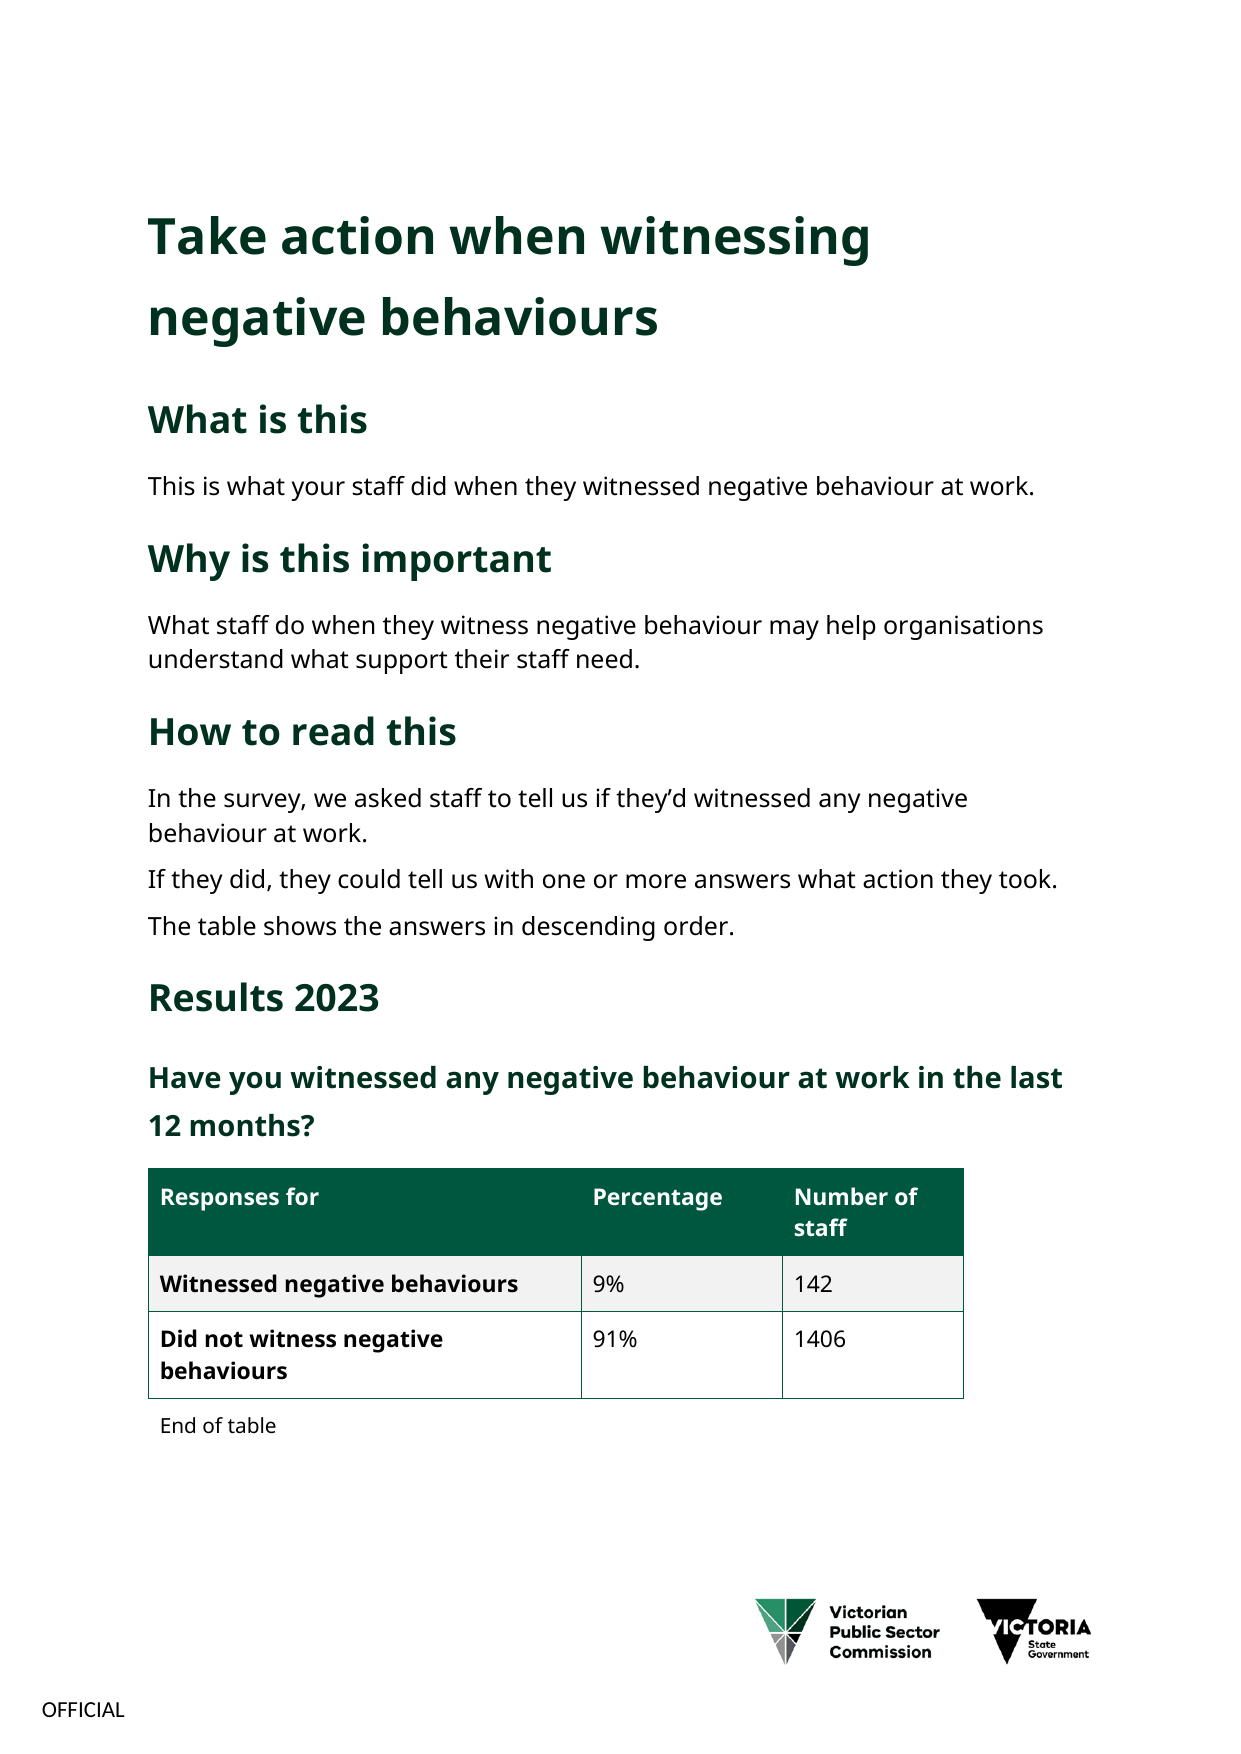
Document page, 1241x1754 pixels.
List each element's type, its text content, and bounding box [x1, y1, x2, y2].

text The table shows the answers in descending order. [148, 908, 1092, 942]
picture [754, 1598, 1093, 1666]
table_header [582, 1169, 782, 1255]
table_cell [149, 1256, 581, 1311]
text What staff do when they witness negative behaviour may help organisations understand what support their staff need. [148, 608, 1092, 676]
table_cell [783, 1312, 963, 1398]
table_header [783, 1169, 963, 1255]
text This is what your staff did when they witnessed negative behaviour at work. [148, 469, 1092, 503]
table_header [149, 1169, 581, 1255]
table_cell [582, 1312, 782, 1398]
subtitle Results 2023 [148, 971, 1092, 1022]
subtitle Why is this important [148, 532, 1092, 583]
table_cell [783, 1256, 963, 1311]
subtitle Have you witnessed any negative behaviour at work in the last 12 months? [148, 1058, 1092, 1145]
subtitle What is this [148, 393, 1092, 444]
subtitle How to read this [148, 705, 1092, 756]
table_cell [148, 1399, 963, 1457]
text In the survey, we asked staff to tell us if they’d witnessed any negative behaviour at work. [148, 781, 1092, 849]
text If they did, they could tell us with one or more answers what action they took. [148, 862, 1092, 896]
subtitle Take action when witnessing negative behaviours [148, 201, 1092, 350]
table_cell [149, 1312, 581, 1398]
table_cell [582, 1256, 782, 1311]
